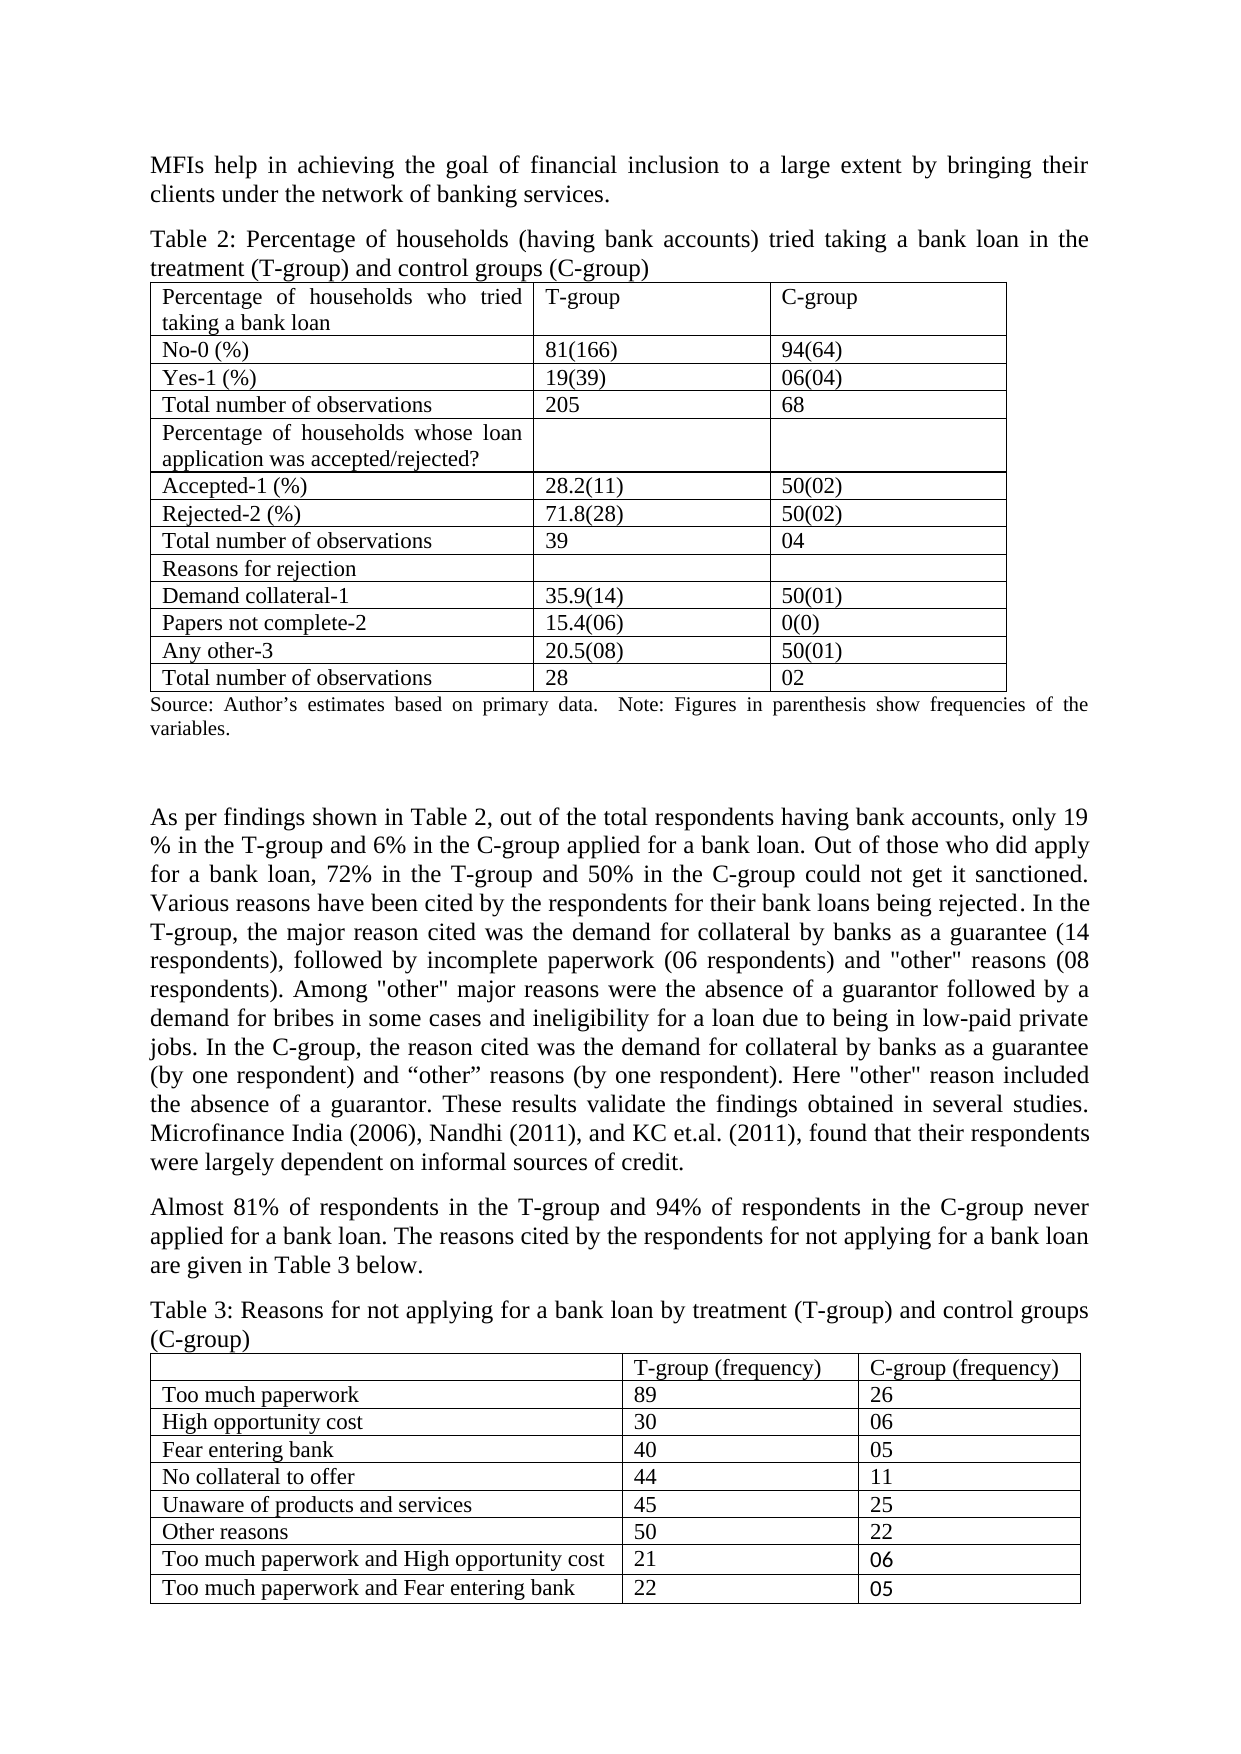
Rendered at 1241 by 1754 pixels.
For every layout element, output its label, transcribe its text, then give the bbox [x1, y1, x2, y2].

table_cell 15.4(06) [534, 609, 770, 636]
table_cell No collateral to offer [151, 1463, 622, 1489]
table_cell 28 [534, 664, 770, 691]
table_cell Rejected-2 (%) [151, 500, 533, 526]
table_cell Percentage of households whose loan application was accepted/rejected? [151, 419, 533, 471]
table_cell 94(64) [771, 336, 1006, 363]
table_cell Too much paperwork and Fear entering bank [151, 1575, 622, 1602]
table_header C-group [771, 283, 1006, 335]
table_cell 50(02) [771, 500, 1006, 526]
table_cell 11 [859, 1463, 1080, 1489]
table_cell 89 [623, 1381, 858, 1407]
table_cell Fear entering bank [151, 1436, 622, 1462]
table_cell Papers not complete-2 [151, 609, 533, 636]
table_cell 28.2(11) [534, 473, 770, 499]
table_cell 71.8(28) [534, 500, 770, 526]
text Almost 81% of respondents in the T-group and 94% of respondents in the C-group never applied for a bank loan. The reasons cited by the respondents for not applying for a bank loan are given in Table 3 below. [150, 1192, 1090, 1278]
table_cell 40 [623, 1436, 858, 1462]
table_cell 205 [534, 391, 770, 418]
table_cell 50(01) [771, 582, 1006, 608]
table_cell Too much paperwork and High opportunity cost [151, 1545, 622, 1573]
table_cell 81(166) [534, 336, 770, 363]
table_cell 25 [859, 1491, 1080, 1517]
table_header C-group (frequency) [859, 1354, 1080, 1380]
table_cell 44 [623, 1463, 858, 1489]
table_cell [534, 419, 770, 471]
table_cell Total number of observations [151, 391, 533, 418]
table_cell Yes-1 (%) [151, 364, 533, 390]
table_cell 50 [623, 1518, 858, 1544]
table_cell Too much paperwork [151, 1381, 622, 1407]
text As per findings shown in Table 2, out of the total respondents having bank accounts, only 19 % in the T-group and 6% in the C-group applied for a bank loan. Out of those who did apply for a bank loan, 72% in the T-group and 50% in the C-group could not get it sanctioned. Various reasons have been cited by the respondents for their bank loans being rejected. In the T-group, the major reason cited was the demand for collateral by banks as a guarantee (14 respondents), followed by incomplete paperwork (06 respondents) and "other" reasons (08 respondents). Among "other" major reasons were the absence of a guarantor followed by a demand for bribes in some cases and ineligibility for a loan due to being in low-paid private jobs. In the C-group, the reason cited was the demand for collateral by banks as a guarantee (by one respondent) and “other” reasons (by one respondent). Here "other" reason included the absence of a guarantor. These results validate the findings obtained in several studies. Microfinance India (2006), Nandhi (2011), and KC et.al. (2011), found that their respondents were largely dependent on informal sources of credit. [150, 802, 1090, 1176]
table_cell [771, 555, 1006, 581]
table_cell [771, 419, 1006, 471]
table_cell 02 [771, 664, 1006, 691]
table_cell 06(04) [771, 364, 1006, 390]
table_cell [534, 555, 770, 581]
table_cell Other reasons [151, 1518, 622, 1544]
table_cell 19(39) [534, 364, 770, 390]
table_cell 06 [859, 1409, 1080, 1435]
table_cell 22 [623, 1575, 858, 1602]
table_cell 68 [771, 391, 1006, 418]
table_cell 05 [859, 1575, 1080, 1602]
table_cell Unaware of products and services [151, 1491, 622, 1517]
text Table 3: Reasons for not applying for a bank loan by treatment (T-group) and control groups (C-group) [150, 1295, 1090, 1353]
table_cell 05 [859, 1436, 1080, 1462]
text Table 2: Percentage of households (having bank accounts) tried taking a bank loan in the treatment (T-group) and control groups (C-group) [150, 224, 1090, 282]
table_cell High opportunity cost [151, 1409, 622, 1435]
table_cell Demand collateral-1 [151, 582, 533, 608]
table_header T-group (frequency) [623, 1354, 858, 1380]
table_cell 30 [623, 1409, 858, 1435]
table_cell 04 [771, 527, 1006, 553]
table_cell 45 [623, 1491, 858, 1517]
table_cell Total number of observations [151, 664, 533, 691]
text Source: Author’s estimates based on primary data. Note: Figures in parenthesis show frequencies of the variables. [150, 692, 1090, 740]
table_cell 35.9(14) [534, 582, 770, 608]
table_cell 22 [859, 1518, 1080, 1544]
table_cell 50(01) [771, 637, 1006, 663]
table_cell No-0 (%) [151, 336, 533, 363]
table_cell Accepted-1 (%) [151, 473, 533, 499]
table_header T-group [534, 283, 770, 335]
table_cell 26 [859, 1381, 1080, 1407]
table_cell Any other-3 [151, 637, 533, 663]
table_cell 06 [859, 1545, 1080, 1573]
table_cell 20.5(08) [534, 637, 770, 663]
table_header Percentage of households who tried taking a bank loan [151, 283, 533, 335]
table_header [151, 1354, 622, 1380]
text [150, 150, 1090, 207]
table_cell Reasons for rejection [151, 555, 533, 581]
table_cell Total number of observations [151, 527, 533, 553]
table_cell 0(0) [771, 609, 1006, 636]
table_cell 39 [534, 527, 770, 553]
table_cell 50(02) [771, 473, 1006, 499]
table_cell 21 [623, 1545, 858, 1573]
